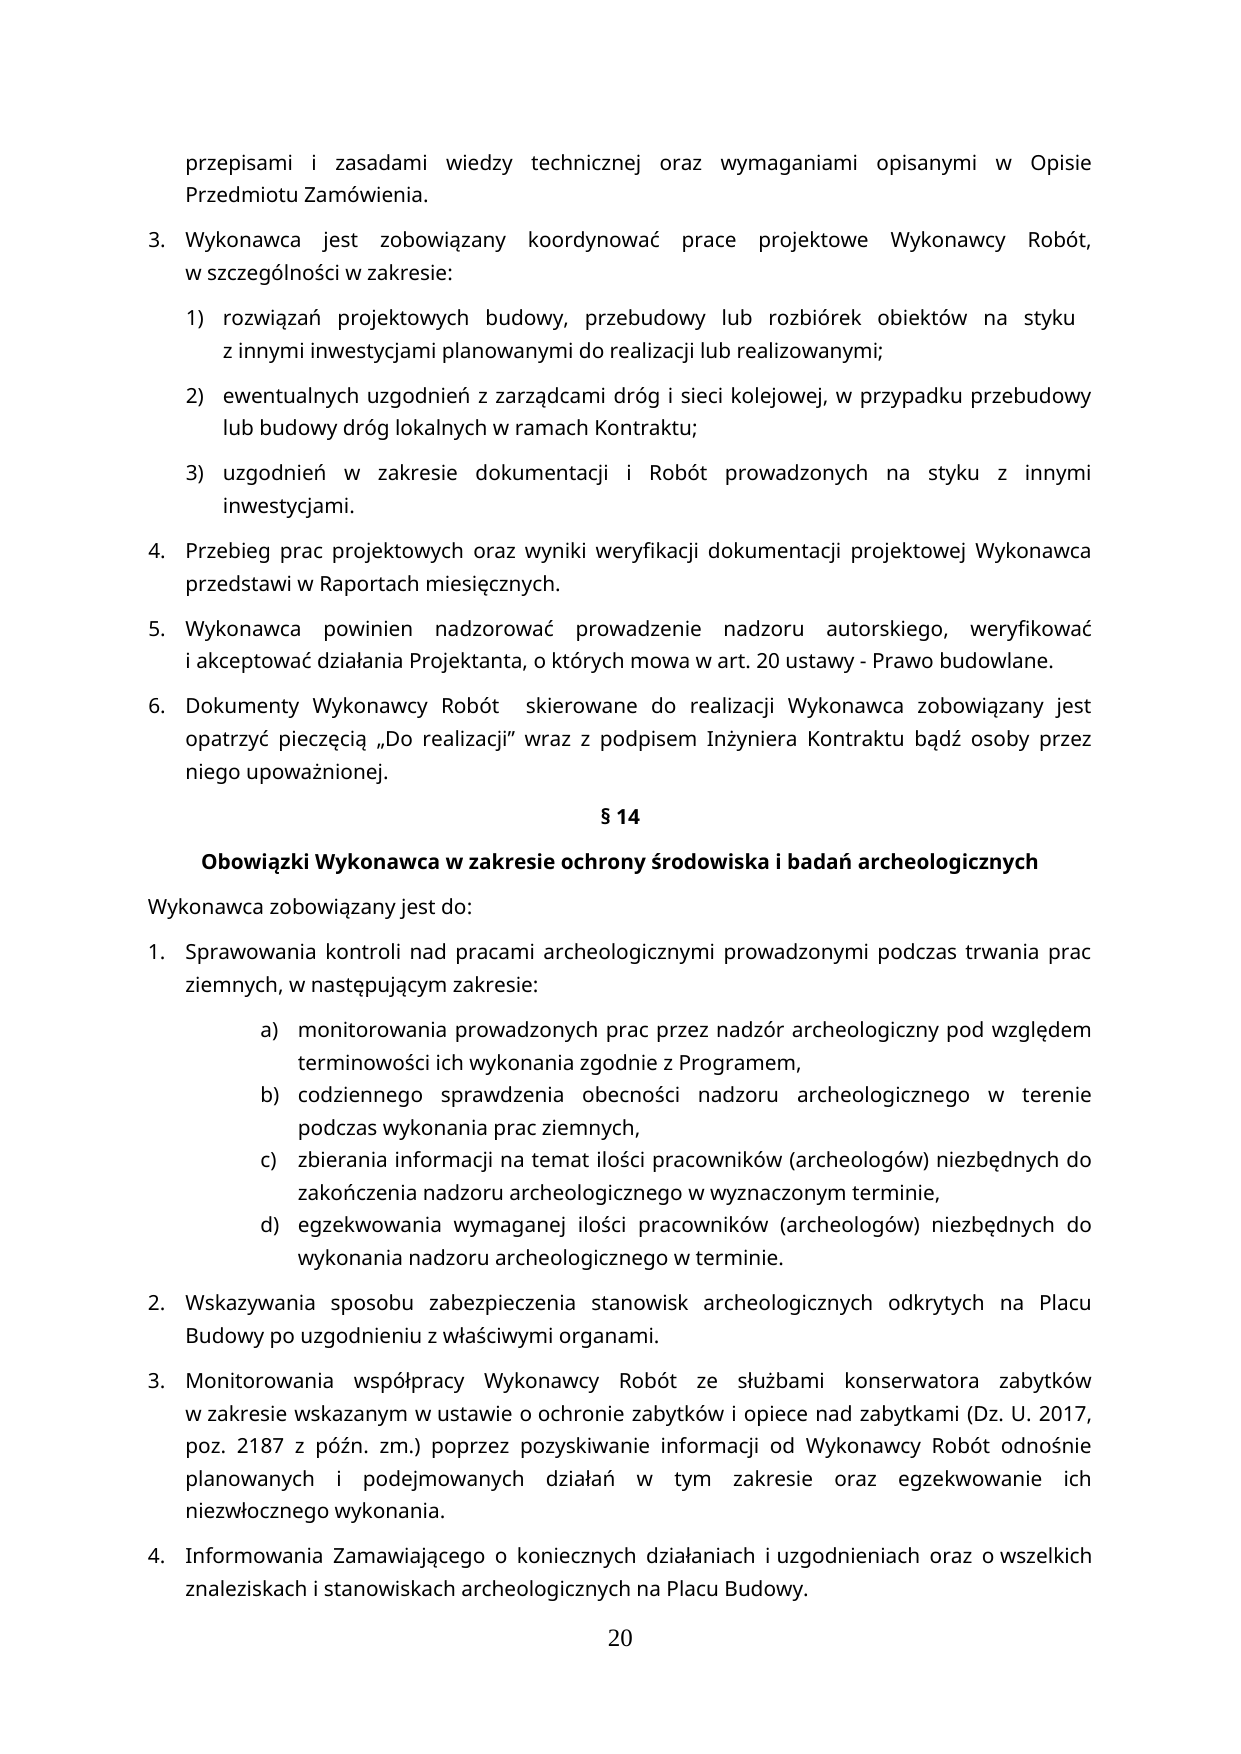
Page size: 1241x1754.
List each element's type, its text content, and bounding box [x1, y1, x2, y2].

list zbierania informacji na temat ilości pracowników (archeologów) niezbędnych do zakończenia nadzoru archeologicznego w wyznaczonym terminie, [260, 1145, 1092, 1206]
list uzgodnień w zakresie dokumentacji i Robót prowadzonych na styku z innymi inwestycjami. [186, 458, 1092, 519]
list Dokumenty Wykonawcy Robót skierowane do realizacji Wykonawca zobowiązany jest opatrzyć pieczęcią „Do realizacji” wraz z podpisem Inżyniera Kontraktu bądź osoby przez niego upoważnionej. [148, 692, 1092, 785]
list Wskazywania sposobu zabezpieczenia stanowisk archeologicznych odkrytych na Placu Budowy po uzgodnieniu z właściwymi organami. [148, 1288, 1092, 1349]
list Monitorowania współpracy Wykonawcy Robót ze służbami konserwatora zabytków w zakresie wskazanym w ustawie o ochronie zabytków i opiece nad zabytkami (Dz. U. 2017, poz. 2187 z późn. zm.) poprzez pozyskiwanie informacji od Wykonawcy Robót odnośnie planowanych i podejmowanych działań w tym zakresie oraz egzekwowanie ich niezwłocznego wykonania. [148, 1366, 1092, 1525]
list Wykonawca powinien nadzorować prowadzenie nadzoru autorskiego, weryfikować i akceptować działania Projektanta, o których mowa w art. 20 ustawy - Prawo budowlane. [148, 614, 1092, 675]
list rozwiązań projektowych budowy, przebudowy lub rozbiórek obiektów na styku z innymi inwestycjami planowanymi do realizacji lub realizowanymi; [186, 303, 1092, 364]
list monitorowania prowadzonych prac przez nadzór archeologiczny pod względem terminowości ich wykonania zgodnie z Programem, [260, 1015, 1092, 1076]
text Wykonawca zobowiązany jest do: [148, 892, 1092, 921]
list Sprawowania kontroli nad pracami archeologicznymi prowadzonymi podczas trwania prac ziemnych, w następującym zakresie: [148, 937, 1092, 998]
list codziennego sprawdzenia obecności nadzoru archeologicznego w terenie podczas wykonania prac ziemnych, [260, 1080, 1092, 1141]
list Przebieg prac projektowych oraz wyniki weryfikacji dokumentacji projektowej Wykonawca przedstawi w Raportach miesięcznych. [148, 536, 1092, 597]
list ewentualnych uzgodnień z zarządcami dróg i sieci kolejowej, w przypadku przebudowy lub budowy dróg lokalnych w ramach Kontraktu; [186, 381, 1092, 442]
list Informowania Zamawiającego o koniecznych działaniach i uzgodnieniach oraz o wszelkich znaleziskach i stanowiskach archeologicznych na Placu Budowy. [148, 1542, 1092, 1603]
text § 14 [148, 802, 1092, 830]
list Wykonawca jest zobowiązany koordynować prace projektowe Wykonawcy Robót, w szczególności w zakresie: [148, 225, 1092, 286]
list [148, 148, 1092, 209]
list Obowiązki Wykonawca w zakresie ochrony środowiska i badań archeologicznych [148, 847, 1092, 876]
list egzekwowania wymaganej ilości pracowników (archeologów) niezbędnych do wykonania nadzoru archeologicznego w terminie. [260, 1211, 1092, 1272]
